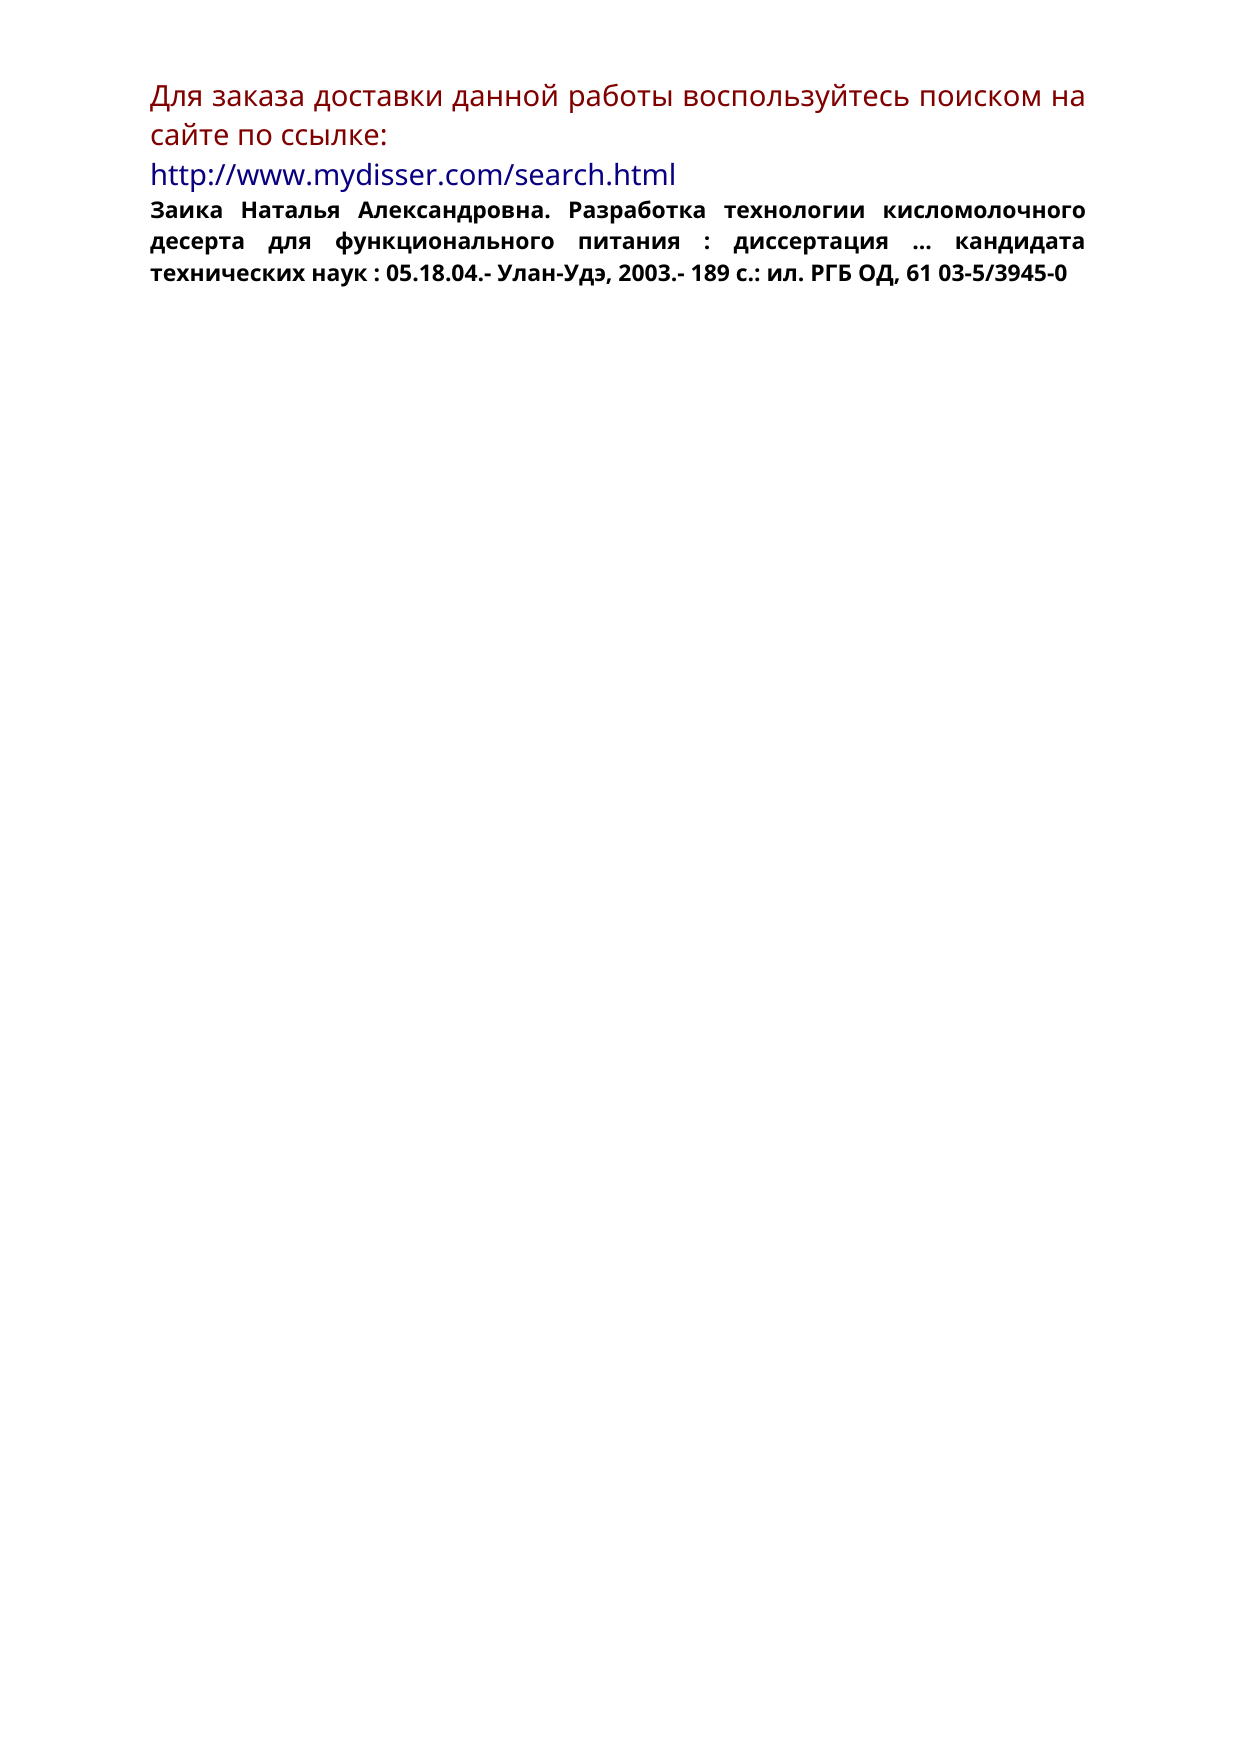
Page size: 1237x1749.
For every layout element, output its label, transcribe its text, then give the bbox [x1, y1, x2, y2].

text Заика Наталья Александровна. Разработка технологии кисломолочного десерта для функционального питания : диссертация ... кандидата технических наук : 05.18.04.- Улан-Удэ, 2003.- 189 с.: ил. РГБ ОД, 61 03-5/3945-0 [150, 194, 1086, 288]
